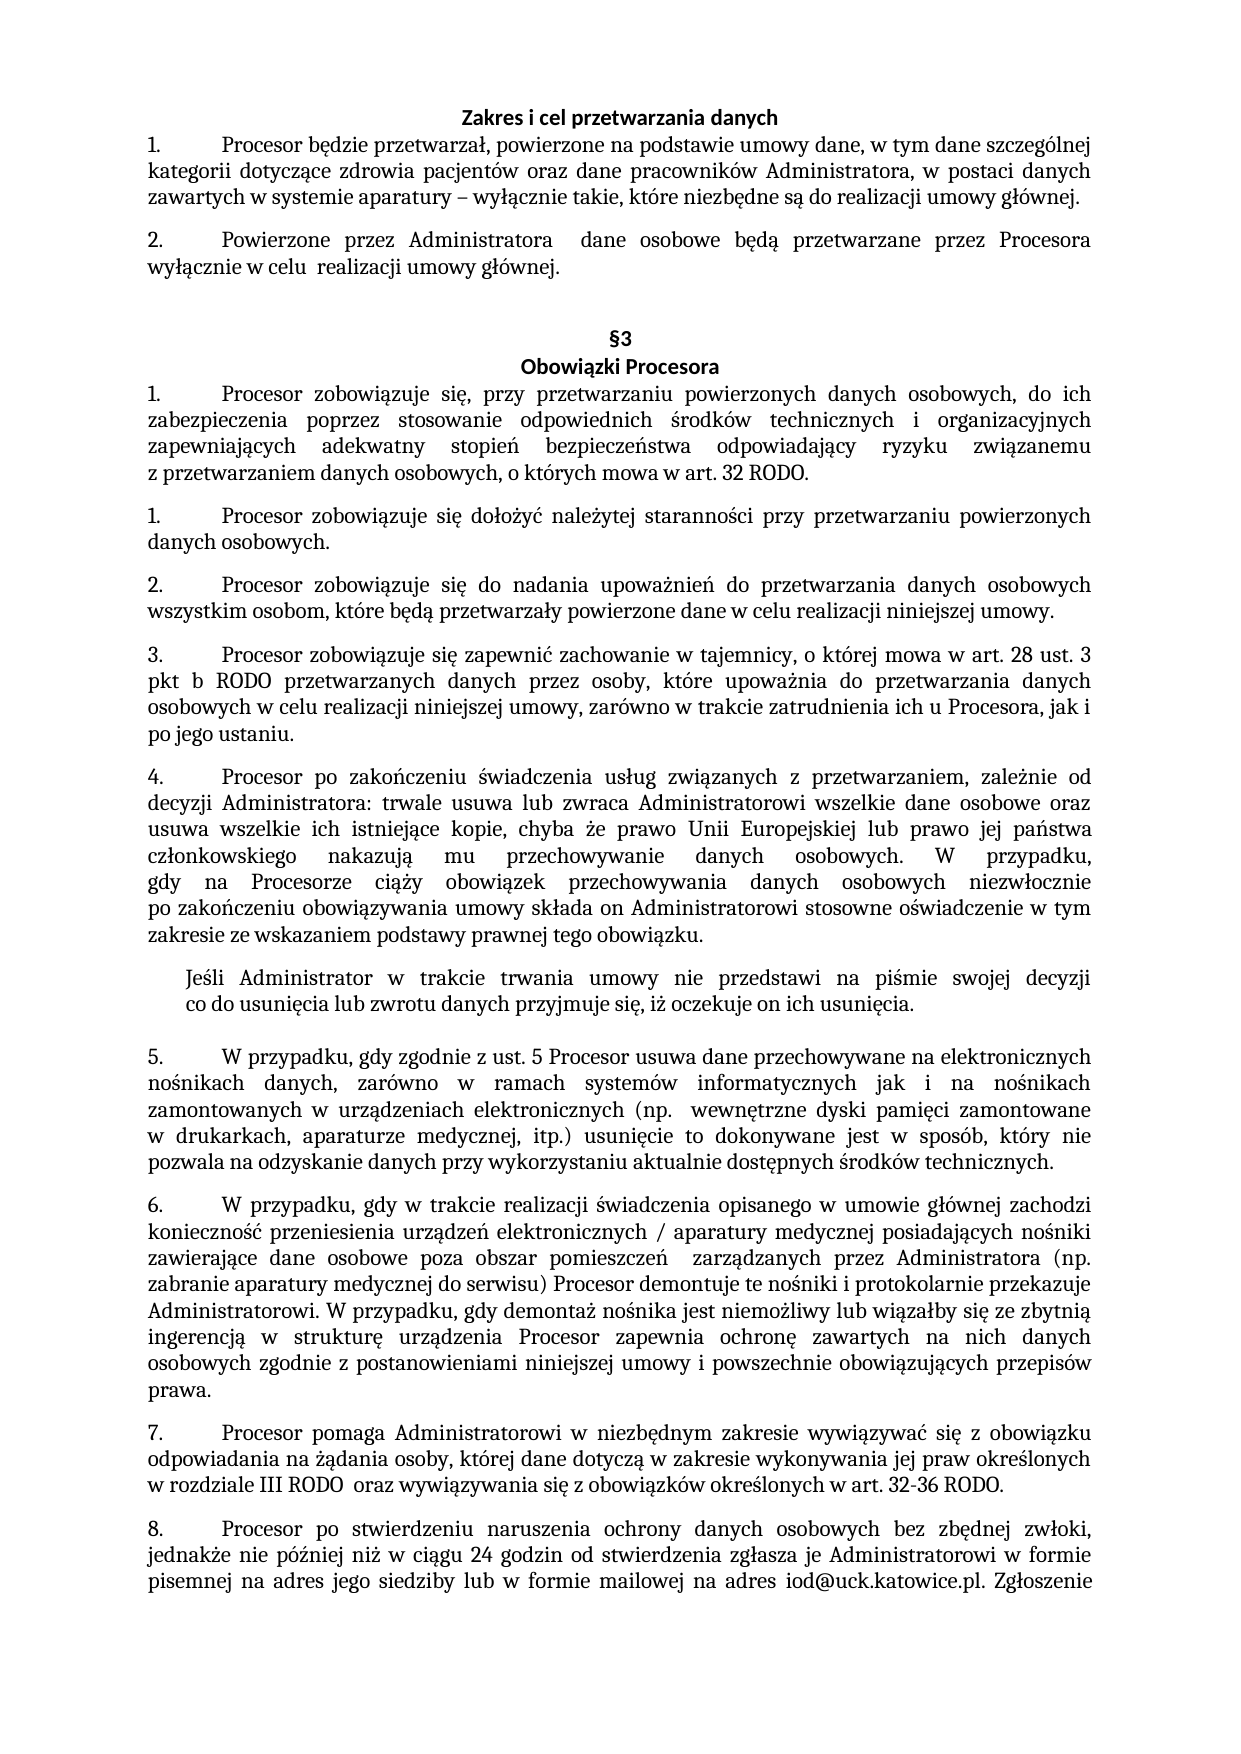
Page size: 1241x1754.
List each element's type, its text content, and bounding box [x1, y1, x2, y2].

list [148, 1515, 1092, 1594]
list Procesor zobowiązuje się do nadania upoważnień do przetwarzania danych osobowych wszystkim osobom, które będą przetwarzały powierzone dane w celu realizacji niniejszej umowy. [148, 572, 1092, 625]
list Procesor zobowiązuje się, przy przetwarzaniu powierzonych danych osobowych, do ich zabezpieczenia poprzez stosowanie odpowiednich środków technicznych i organizacyjnych zapewniających adekwatny stopień bezpieczeństwa odpowiadający ryzyku związanemu z przetwarzaniem danych osobowych, o których mowa w art. 32 RODO. [148, 381, 1092, 486]
text Zakres i cel przetwarzania danych [148, 103, 1092, 131]
list Procesor zobowiązuje się dołożyć należytej staranności przy przetwarzaniu powierzonych danych osobowych. [148, 503, 1092, 555]
list W przypadku, gdy zgodnie z ust. 5 Procesor usuwa dane przechowywane na elektronicznych nośnikach danych, zarówno w ramach systemów informatycznych jak i na nośnikach zamontowanych w urządzeniach elektronicznych (np. wewnętrzne dyski pamięci zamontowane w drukarkach, aparaturze medycznej, itp.) usunięcie to dokonywane jest w sposób, który nie pozwala na odzyskanie danych przy wykorzystaniu aktualnie dostępnych środków technicznych. [148, 1044, 1092, 1175]
list W przypadku, gdy w trakcie realizacji świadczenia opisanego w umowie głównej zachodzi konieczność przeniesienia urządzeń elektronicznych / aparatury medycznej posiadających nośniki zawierające dane osobowe poza obszar pomieszczeń zarządzanych przez Administratora (np. zabranie aparatury medycznej do serwisu) Procesor demontuje te nośniki i protokolarnie przekazuje Administratorowi. W przypadku, gdy demontaż nośnika jest niemożliwy lub wiązałby się ze zbytnią ingerencją w strukturę urządzenia Procesor zapewnia ochronę zawartych na nich danych osobowych zgodnie z postanowieniami niniejszej umowy i powszechnie obowiązujących przepisów prawa. [148, 1192, 1092, 1403]
list Procesor zobowiązuje się zapewnić zachowanie w tajemnicy, o której mowa w art. 28 ust. 3 pkt b RODO przetwarzanych danych przez osoby, które upoważnia do przetwarzania danych osobowych w celu realizacji niniejszej umowy, zarówno w trakcie zatrudnienia ich u Procesora, jak i po jego ustaniu. [148, 641, 1092, 747]
text §3 [148, 324, 1092, 352]
text Jeśli Administrator w trakcie trwania umowy nie przedstawi na piśmie swojej decyzji co do usunięcia lub zwrotu danych przyjmuje się, iż oczekuje on ich usunięcia. [186, 964, 1092, 1017]
list Procesor będzie przetwarzał, powierzone na podstawie umowy dane, w tym dane szczególnej kategorii dotyczące zdrowia pacjentów oraz dane pracowników Administratora, w postaci danych zawartych w systemie aparatury – wyłącznie takie, które niezbędne są do realizacji umowy głównej. [148, 131, 1092, 210]
text Obowiązki Procesora [148, 352, 1092, 381]
list Procesor pomaga Administratorowi w niezbędnym zakresie wywiązywać się z obowiązku odpowiadania na żądania osoby, której dane dotyczą w zakresie wykonywania jej praw określonych w rozdziale III RODO oraz wywiązywania się z obowiązków określonych w art. 32-36 RODO. [148, 1419, 1092, 1499]
list Procesor po zakończeniu świadczenia usług związanych z przetwarzaniem, zależnie od decyzji Administratora: trwale usuwa lub zwraca Administratorowi wszelkie dane osobowe oraz usuwa wszelkie ich istniejące kopie, chyba że prawo Unii Europejskiej lub prawo jej państwa członkowskiego nakazują mu przechowywanie danych osobowych. W przypadku, gdy na Procesorze ciąży obowiązek przechowywania danych osobowych niezwłocznie po zakończeniu obowiązywania umowy składa on Administratorowi stosowne oświadczenie w tym zakresie ze wskazaniem podstawy prawnej tego obowiązku. [148, 763, 1092, 948]
list Powierzone przez Administratora dane osobowe będą przetwarzane przez Procesora wyłącznie w celu realizacji umowy głównej. [148, 227, 1092, 280]
